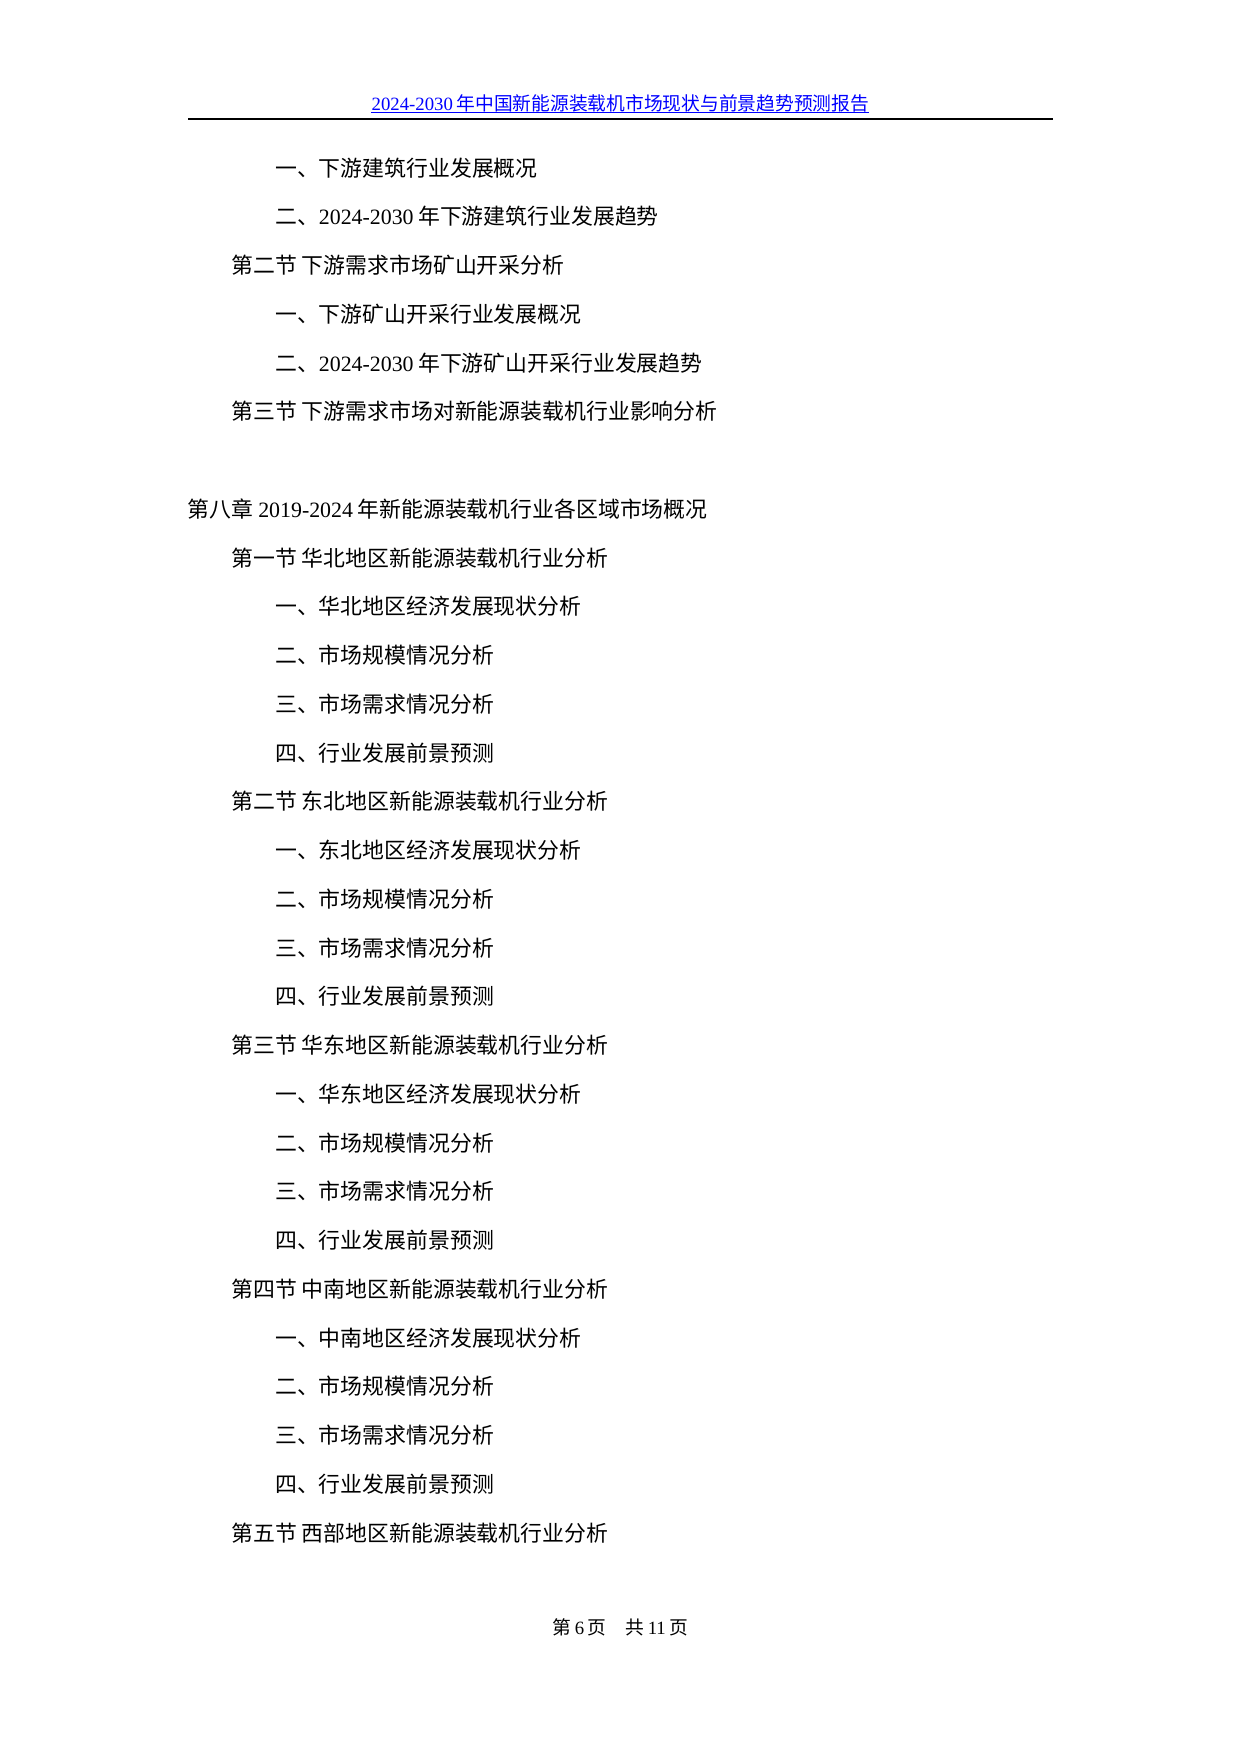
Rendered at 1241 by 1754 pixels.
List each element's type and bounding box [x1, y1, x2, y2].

text [187, 150, 1053, 1548]
